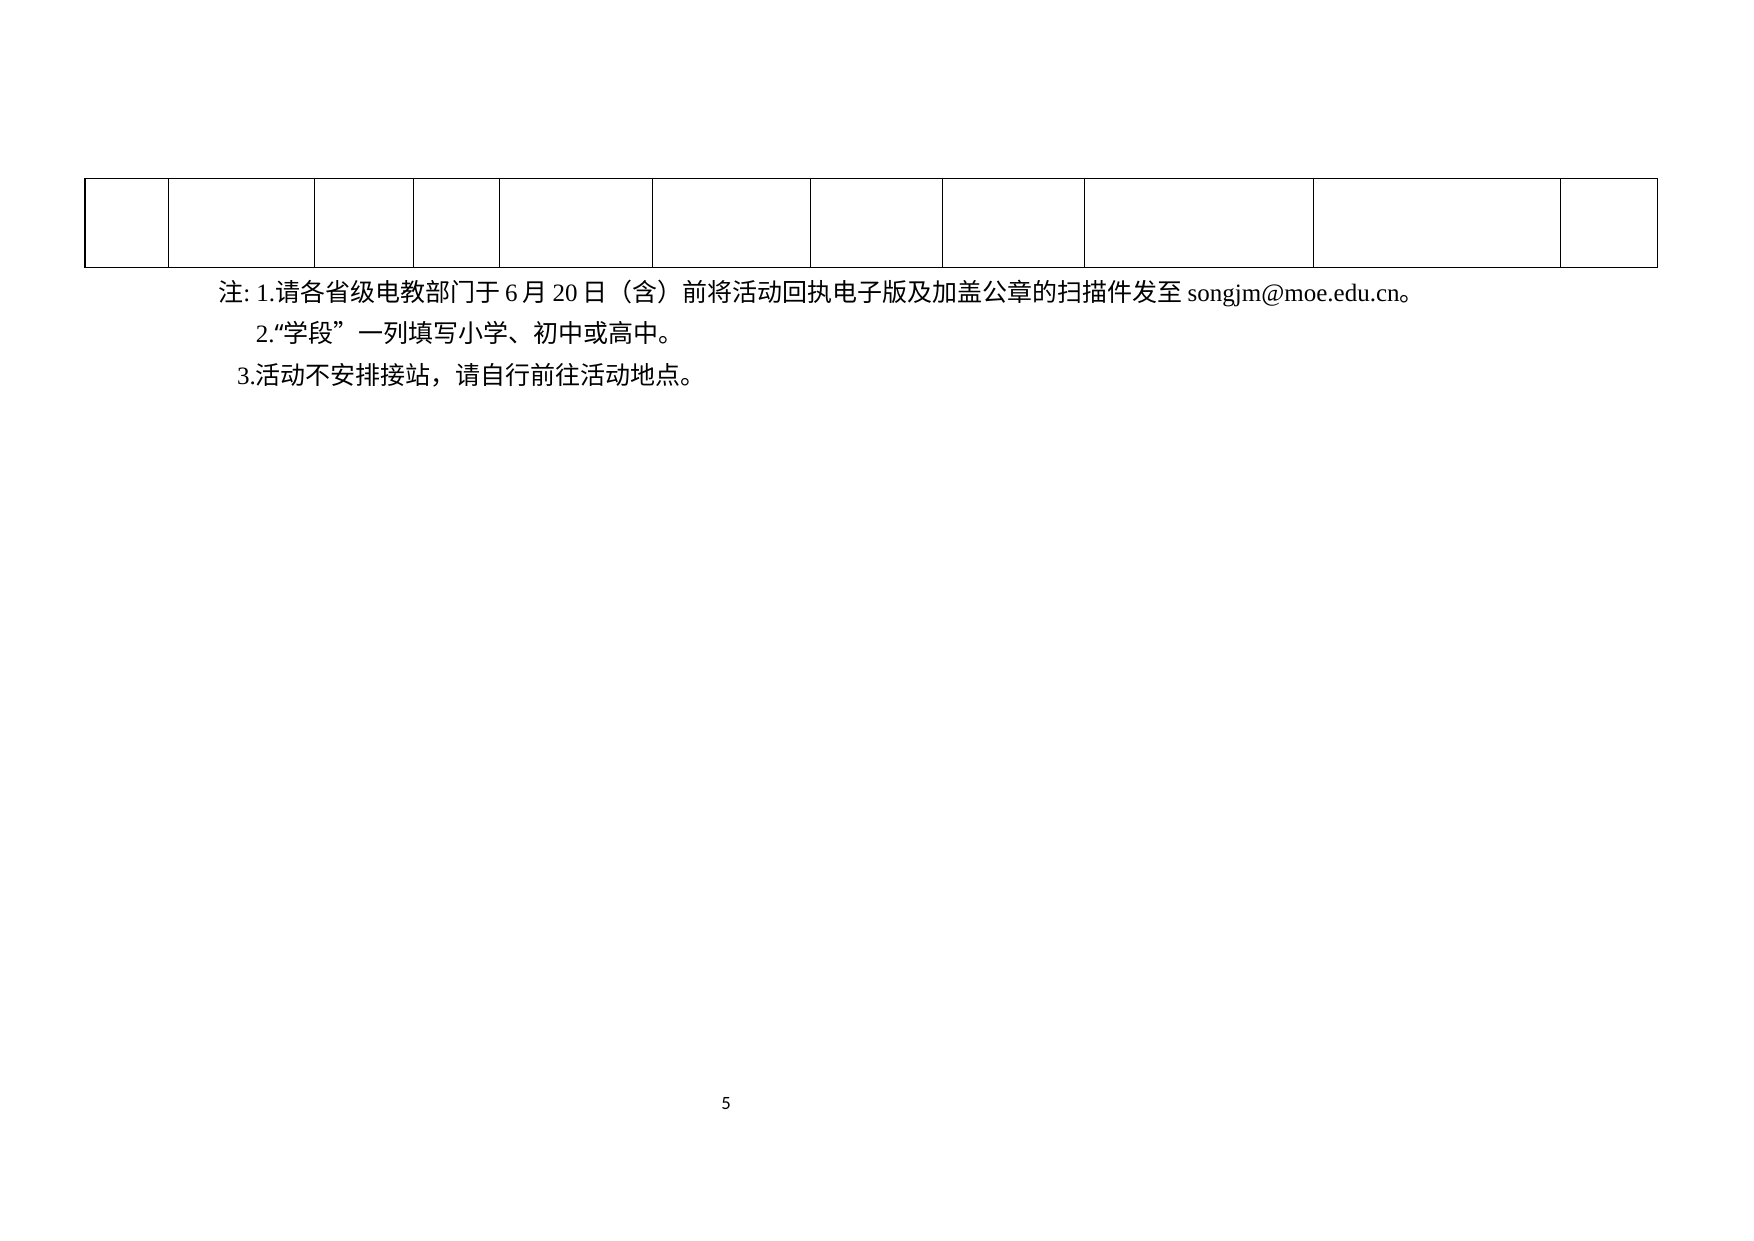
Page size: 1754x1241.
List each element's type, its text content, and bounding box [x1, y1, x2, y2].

table_cell [811, 179, 942, 267]
text 3.活动不安排接站，请自行前往活动地点。 [218, 351, 1535, 393]
text 注: 1.请各省级电教部门于6月20日（含）前将活动回执电子版及加盖公章的扫描件发至songjm@moe.edu.cn。 [218, 268, 1535, 309]
table_cell [1085, 179, 1313, 267]
table_cell [1561, 179, 1657, 267]
table_cell [1314, 179, 1560, 267]
table_cell [169, 179, 314, 267]
table_cell [86, 179, 168, 267]
table_cell [943, 179, 1084, 267]
table_cell [500, 179, 652, 267]
table_cell [653, 179, 810, 267]
text 2.“学段”一列填写小学、初中或高中。 [218, 309, 1535, 351]
table_cell [414, 179, 499, 267]
table_cell [315, 179, 413, 267]
